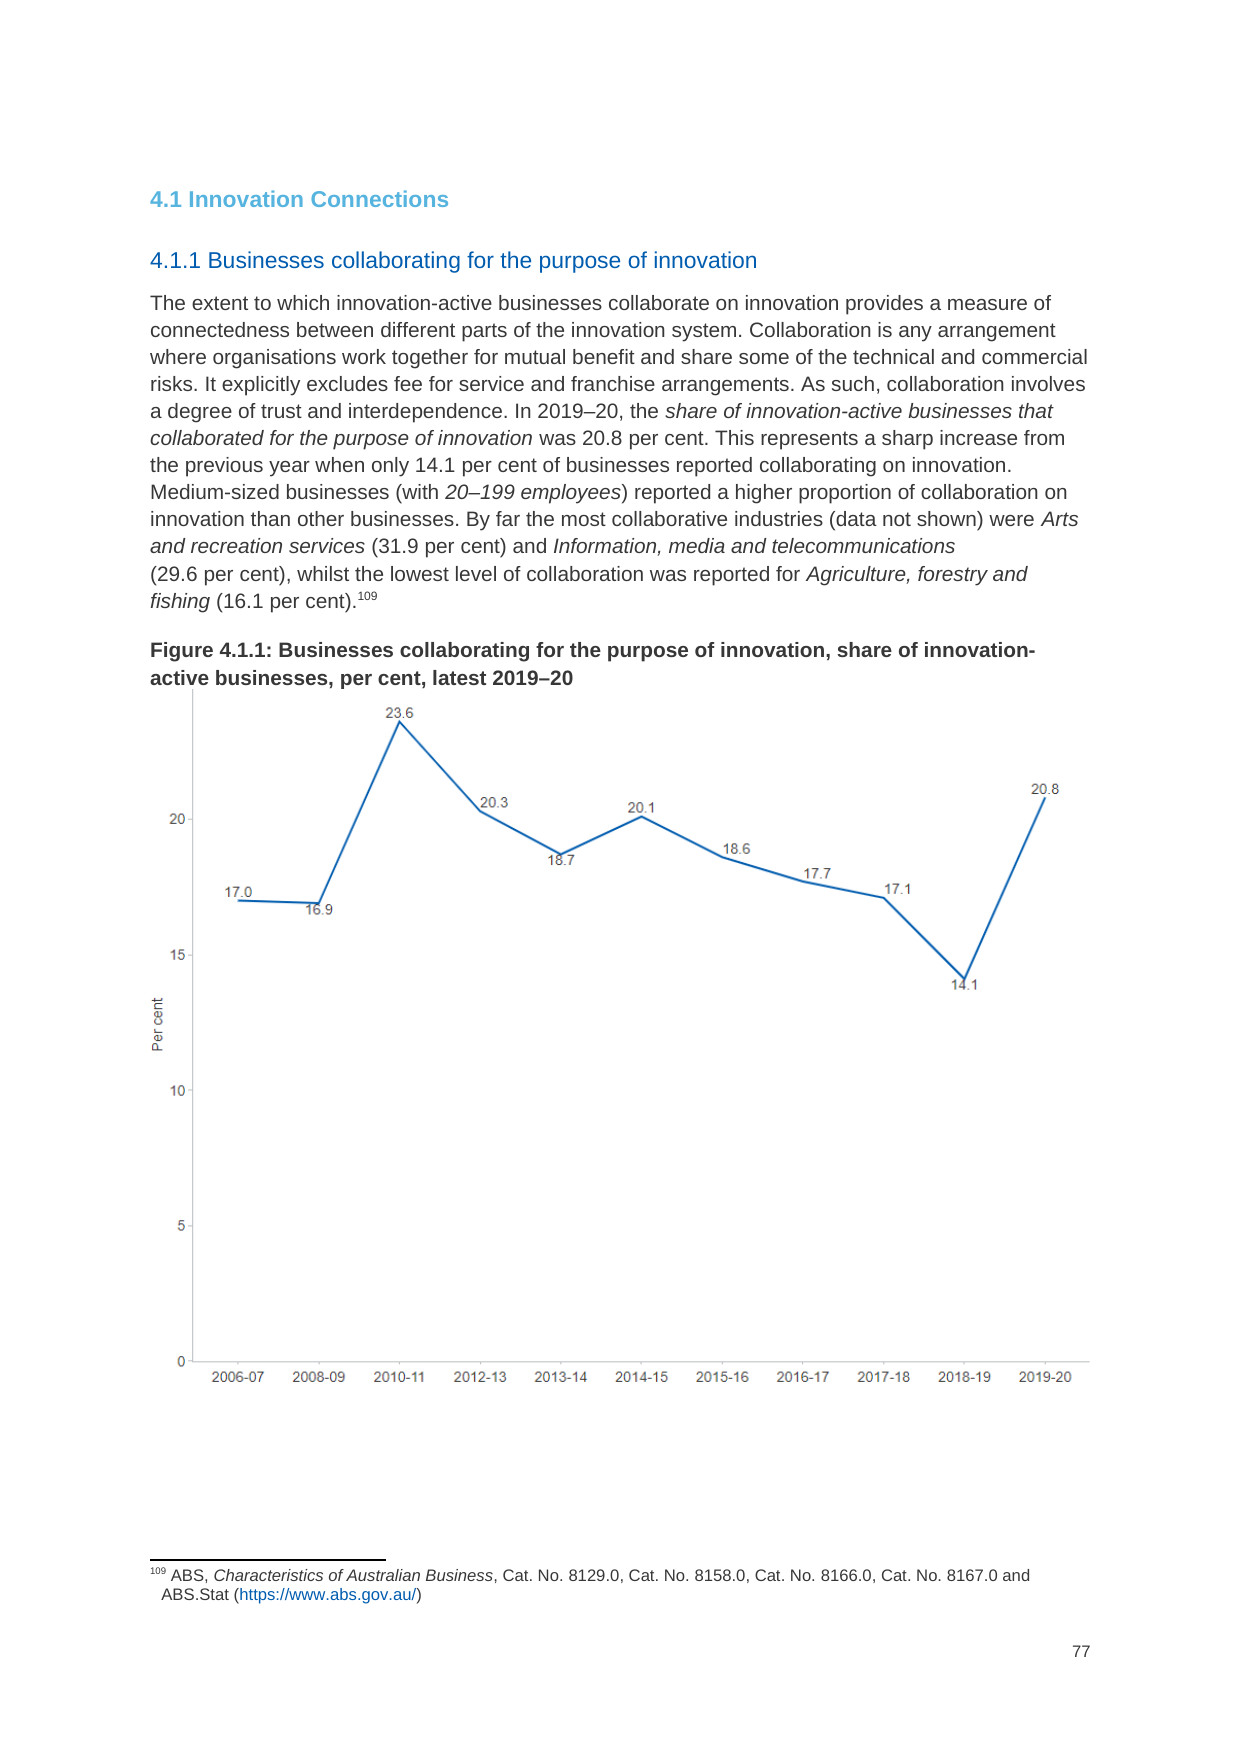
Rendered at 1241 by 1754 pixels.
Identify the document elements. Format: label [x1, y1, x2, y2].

picture [150, 689, 1090, 1385]
